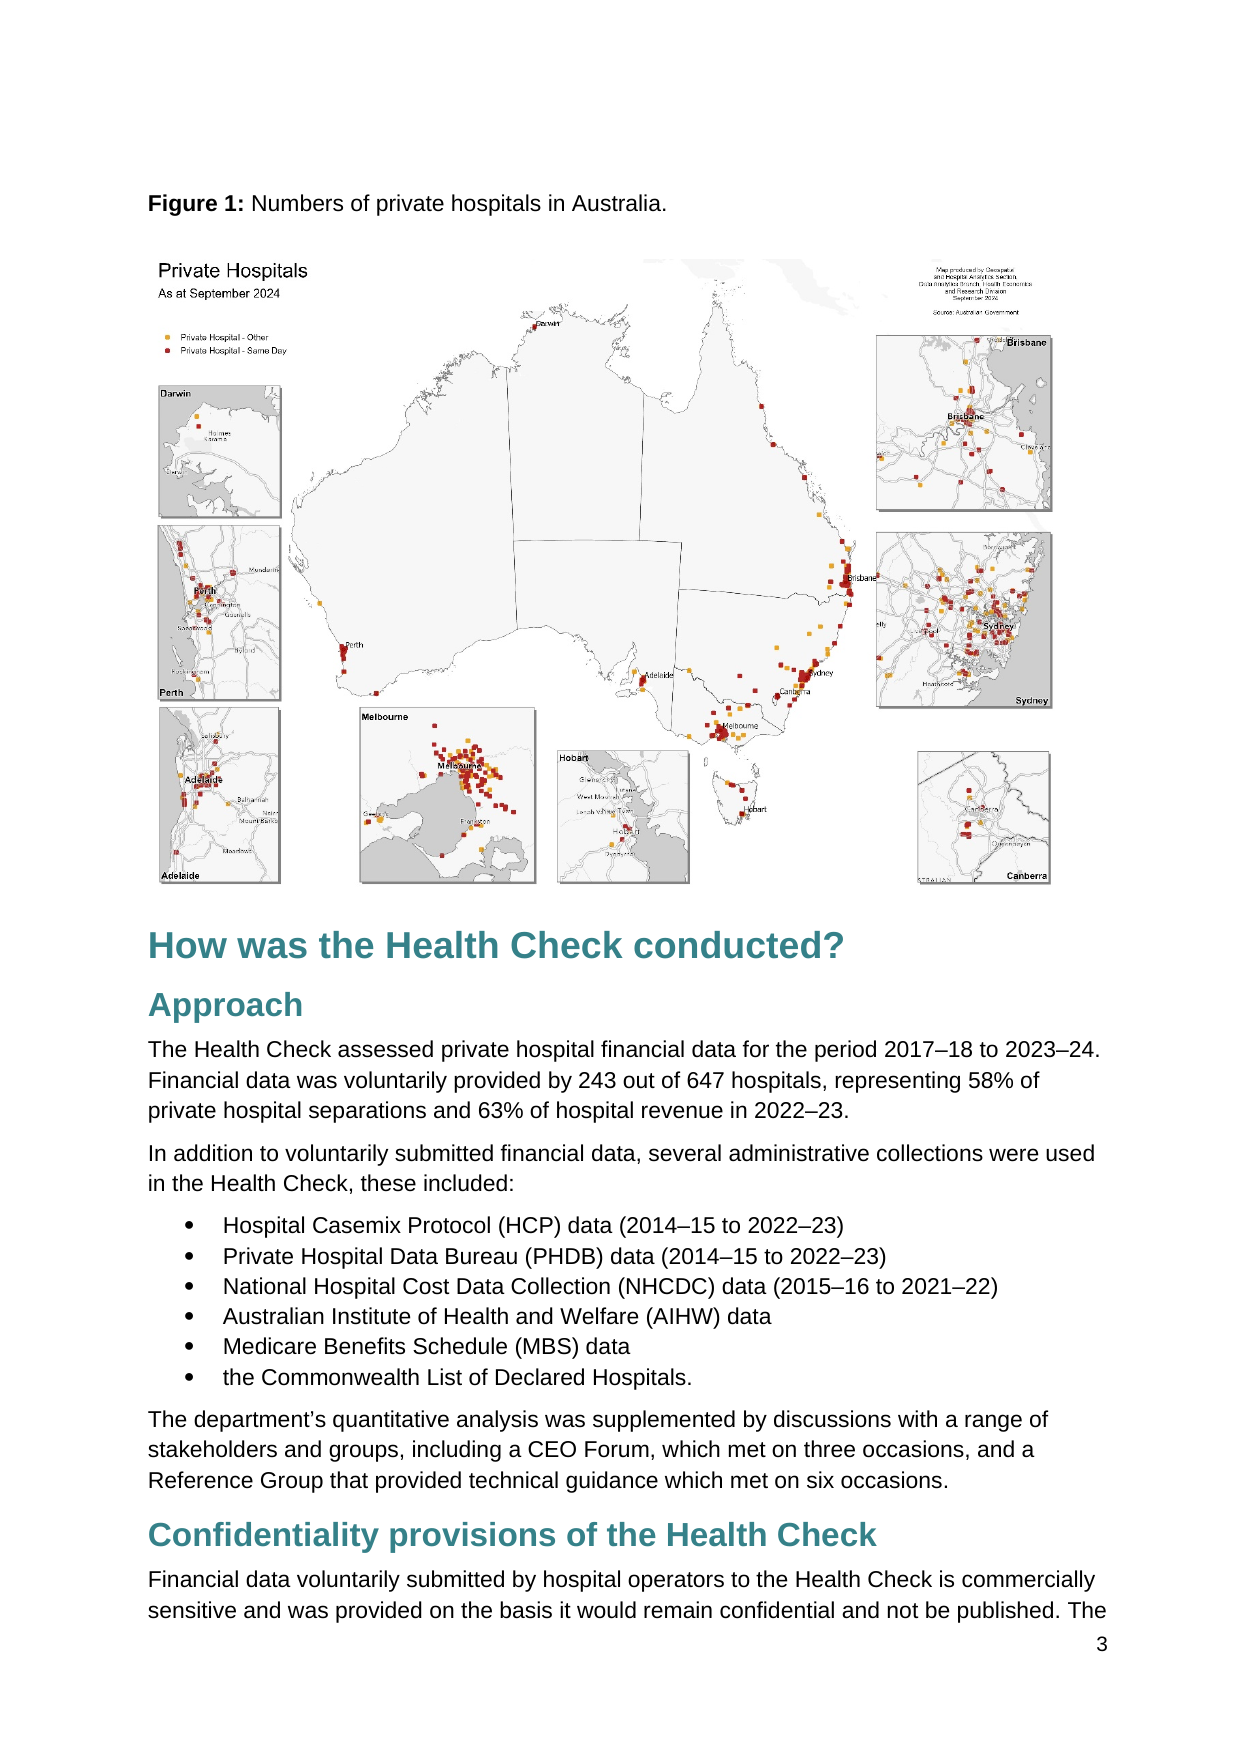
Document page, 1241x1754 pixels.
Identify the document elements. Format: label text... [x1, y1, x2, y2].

list the Commonwealth List of Declared Hospitals. [185, 1363, 1107, 1390]
text In addition to voluntarily submitted financial data, several administrative collections were used in the Health Check, these included: [148, 1139, 1107, 1196]
subtitle Approach [148, 985, 1107, 1024]
picture [147, 249, 1061, 895]
list Hospital Casemix Protocol (HCP) data (2014–15 to 2022–23) [185, 1212, 1107, 1239]
text Figure 1: Numbers of private hospitals in Australia. [148, 190, 1107, 216]
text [148, 1566, 1107, 1623]
subtitle How was the Health Check conducted? [148, 923, 1107, 967]
subtitle Confidentiality provisions of the Health Check [148, 1516, 1107, 1554]
list Private Hospital Data Bureau (PHDB) data (2014–15 to 2022–23) [185, 1243, 1107, 1269]
list National Hospital Cost Data Collection (NHCDC) data (2015–16 to 2021–22) [185, 1273, 1107, 1299]
text The Health Check assessed private hospital financial data for the period 2017–18 to 2023–24. Financial data was voluntarily provided by 243 out of 647 hospitals, representing 58% of private hospital separations and 63% of hospital revenue in 2022–23. [148, 1036, 1107, 1123]
list Medicare Benefits Schedule (MBS) data [185, 1333, 1107, 1359]
list Australian Institute of Health and Welfare (AIHW) data [185, 1303, 1107, 1329]
text The department’s quantitative analysis was supplemented by discussions with a range of stakeholders and groups, including a CEO Forum, which met on three occasions, and a Reference Group that provided technical guidance which met on six occasions. [148, 1406, 1107, 1493]
